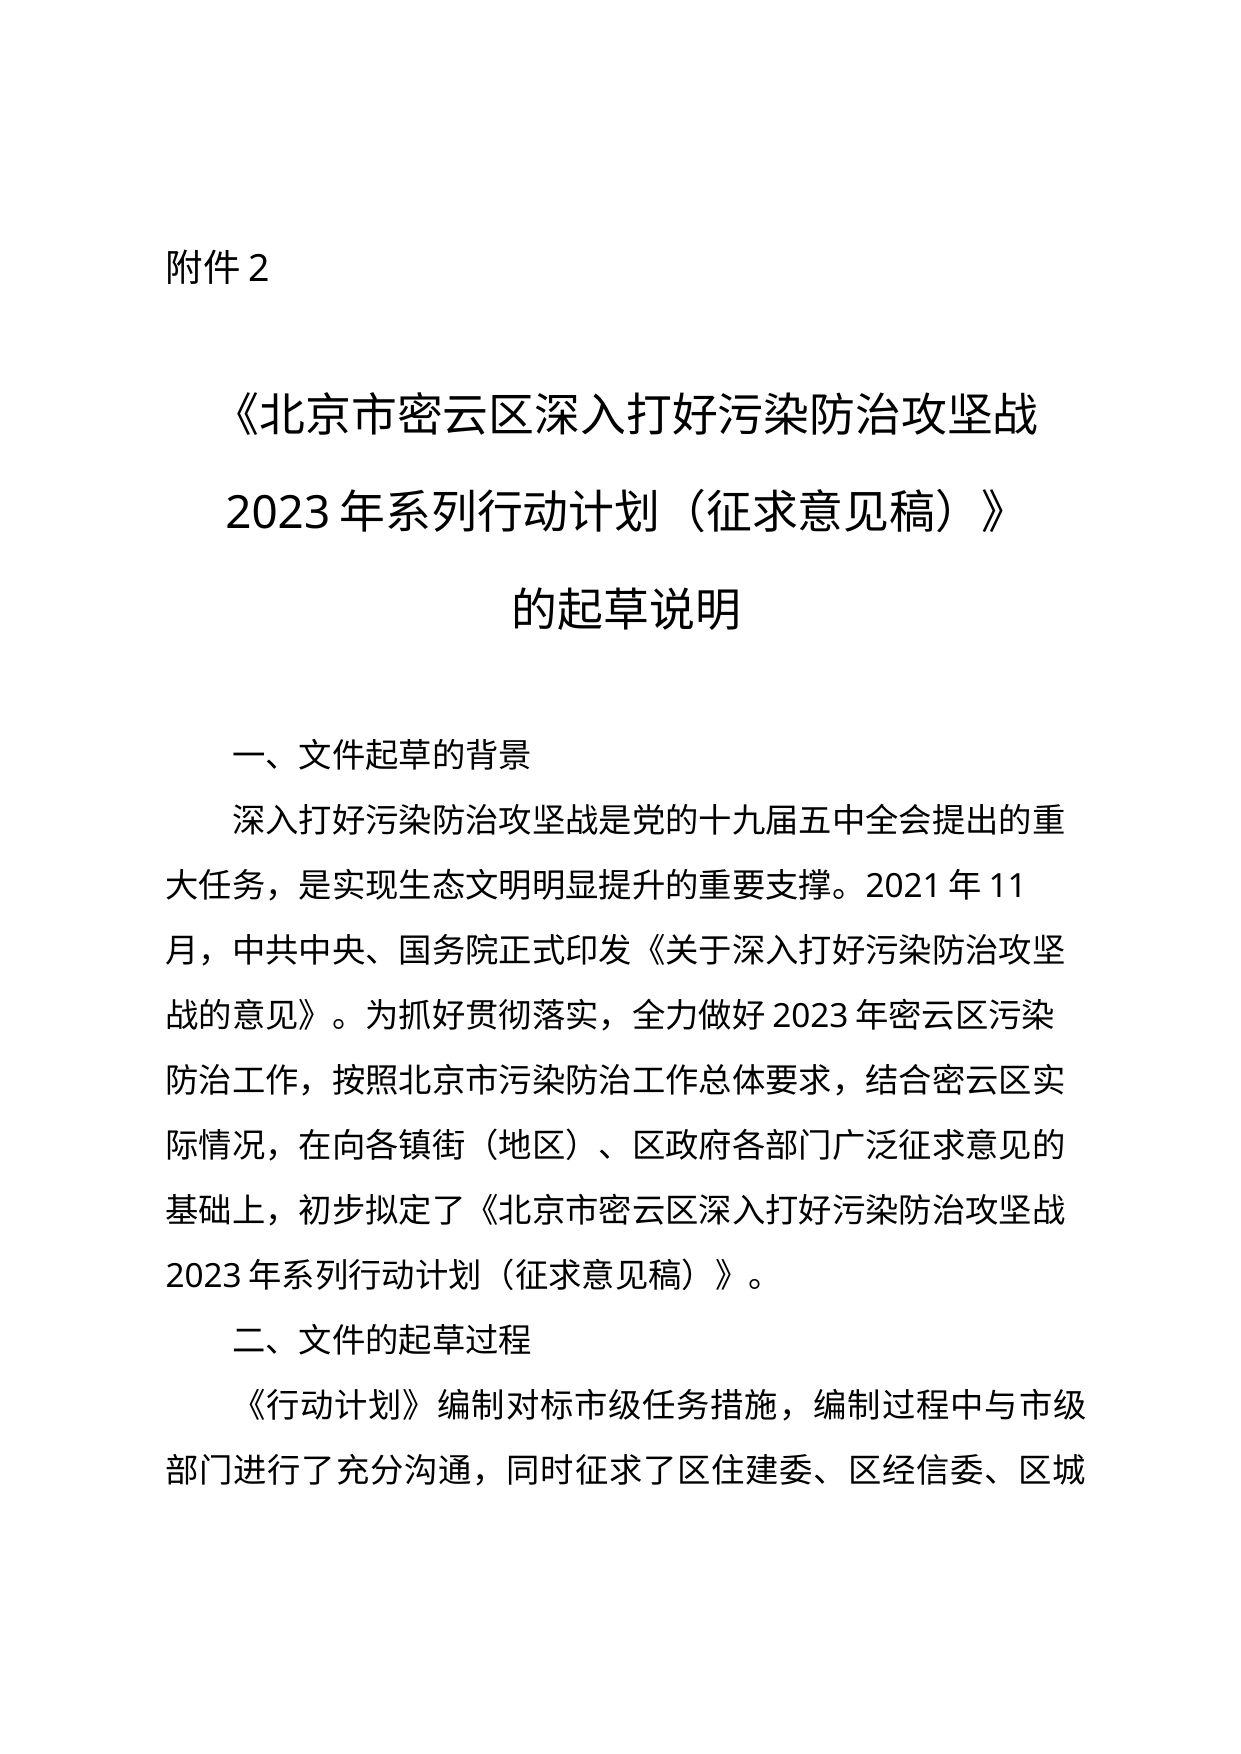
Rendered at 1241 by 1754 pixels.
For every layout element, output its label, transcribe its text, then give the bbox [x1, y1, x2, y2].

text 深入打好污染防治攻坚战是党的十九届五中全会提出的重大任务，是实现生态文明明显提升的重要支撑。2021年11月，中共中央、国务院正式印发《关于深入打好污染防治攻坚战的意见》。为抓好贯彻落实，全力做好2023年密云区污染防治工作，按照北京市污染防治工作总体要求，结合密云区实际情况，在向各镇街（地区）、区政府各部门广泛征求意见的基础上，初步拟定了《北京市密云区深入打好污染防治攻坚战2023年系列行动计划（征求意见稿）》。 [165, 785, 1087, 1305]
text 二、文件的起草过程 [165, 1305, 1087, 1370]
text 2023年系列行动计划（征求意见稿）》 [165, 460, 1087, 558]
text 附件2 [165, 233, 1087, 298]
text 一、文件起草的背景 [165, 720, 1087, 785]
text 的起草说明 [165, 558, 1087, 655]
text 《北京市密云区深入打好污染防治攻坚战 [165, 363, 1087, 460]
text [165, 1370, 1087, 1500]
